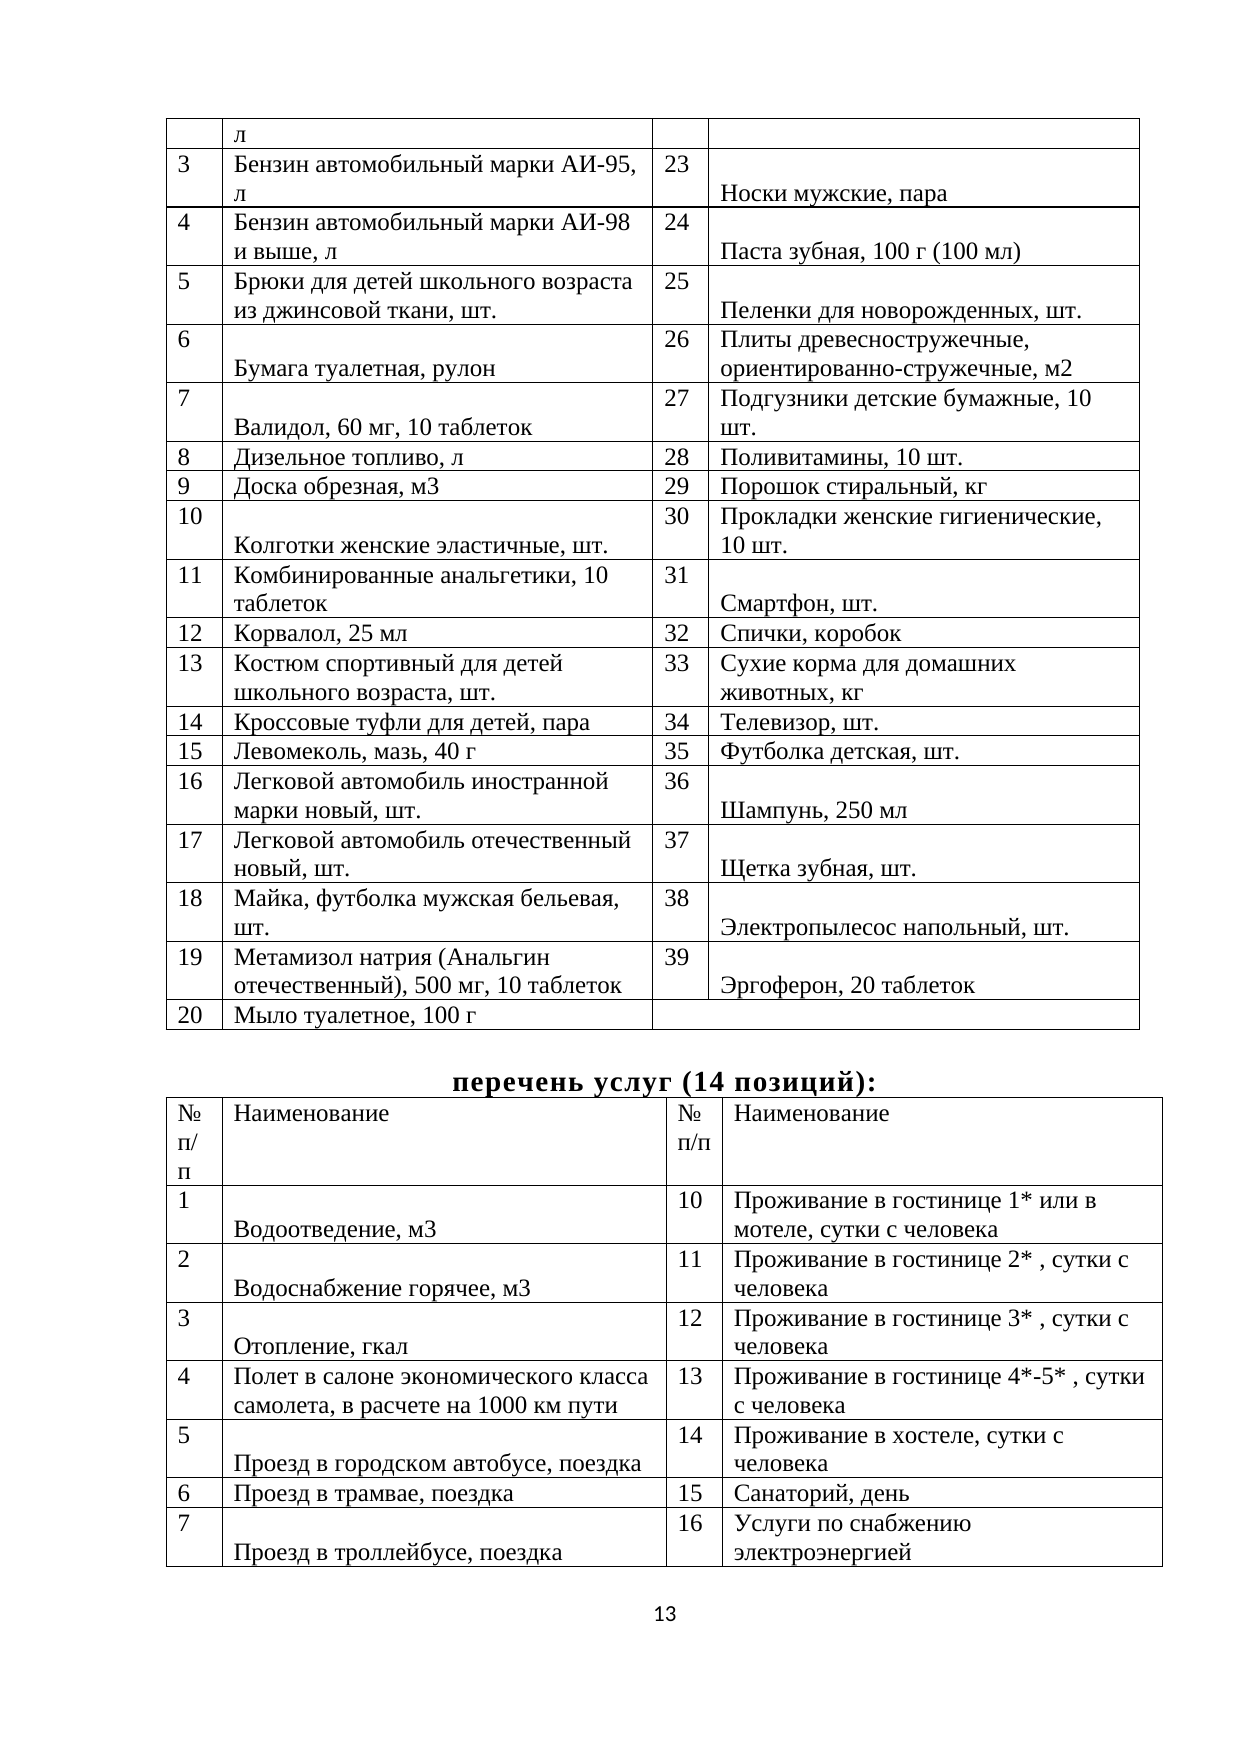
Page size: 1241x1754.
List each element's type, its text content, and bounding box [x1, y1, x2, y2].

table_cell Проживание в гостинице 2* , сутки с человека [723, 1244, 1162, 1302]
table_cell 6 [167, 1478, 222, 1507]
table_cell 33 [653, 648, 708, 706]
table_cell 4 [167, 208, 222, 265]
table_cell 23 [653, 149, 708, 206]
table_cell 29 [653, 471, 708, 500]
table_cell Мыло туалетное, 100 г [223, 1000, 652, 1029]
table_cell Спички, коробок [709, 618, 1139, 647]
table_cell 15 [167, 736, 222, 765]
table_cell 34 [653, 707, 708, 735]
table_cell Костюм спортивный для детей школьного возраста, шт. [223, 648, 652, 706]
table_cell Плиты древесностружечные, ориентированно-стружечные, м2 [709, 325, 1139, 382]
table_cell Услуги по снабжению электроэнергией [723, 1508, 1162, 1566]
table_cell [709, 119, 1139, 148]
table_cell 16 [167, 766, 222, 824]
table_cell Бумага туалетная, рулон [223, 325, 652, 382]
table_cell Бензин автомобильный марки АИ-98 и выше, л [223, 208, 652, 265]
table_cell Смартфон, шт. [709, 560, 1139, 617]
table_cell Легковой автомобиль отечественный новый, шт. [223, 825, 652, 882]
table_cell Брюки для детей школьного возраста из джинсовой ткани, шт. [223, 266, 652, 323]
table_cell 17 [167, 825, 222, 882]
table_cell Колготки женские эластичные, шт. [223, 501, 652, 559]
table_cell Подгузники детские бумажные, 10 шт. [709, 383, 1139, 441]
table_cell 14 [667, 1420, 722, 1477]
table_cell Проживание в хостеле, сутки с человека [723, 1420, 1162, 1477]
table_cell 2 [167, 1244, 222, 1302]
table_cell Поливитамины, 10 шт. [709, 442, 1139, 470]
table_cell Левомеколь, мазь, 40 г [223, 736, 652, 765]
table_cell 27 [653, 383, 708, 441]
table_cell Дизельное топливо, л [223, 442, 652, 470]
table_cell [653, 1000, 1139, 1029]
table_cell Легковой автомобиль иностранной марки новый, шт. [223, 766, 652, 824]
table_cell 5 [167, 266, 222, 323]
table_header № п/п [167, 1098, 222, 1184]
table_cell Комбинированные анальгетики, 10 таблеток [223, 560, 652, 617]
table_cell Электропылесос напольный, шт. [709, 883, 1139, 941]
table_cell 19 [167, 942, 222, 999]
table_cell Шампунь, 250 мл [709, 766, 1139, 824]
table_cell Порошок стиральный, кг [709, 471, 1139, 500]
table_cell 5 [167, 1420, 222, 1477]
table_cell 30 [653, 501, 708, 559]
table_cell Проживание в гостинице 4*-5* , сутки с человека [723, 1361, 1162, 1419]
table_cell Сухие корма для домашних животных, кг [709, 648, 1139, 706]
table_cell Метамизол натрия (Анальгин отечественный), 500 мг, 10 таблеток [223, 942, 652, 999]
table_cell 22 [653, 119, 708, 148]
table_cell 20 [167, 1000, 222, 1029]
table_cell Полет в салоне экономического класса самолета, в расчете на 1000 км пути [223, 1361, 666, 1419]
table_cell 16 [667, 1508, 722, 1566]
table_cell 3 [167, 1303, 222, 1360]
table_cell 12 [167, 618, 222, 647]
table_cell Кроссовые туфли для детей, пара [223, 707, 652, 735]
table_cell 3 [167, 149, 222, 206]
table_cell 37 [653, 825, 708, 882]
table_cell 32 [653, 618, 708, 647]
table_cell 1 [167, 1186, 222, 1243]
table_cell 18 [167, 883, 222, 941]
table_cell 11 [667, 1244, 722, 1302]
table_cell 35 [653, 736, 708, 765]
table_cell 7 [167, 383, 222, 441]
table_cell Прокладки женские гигиенические, 10 шт. [709, 501, 1139, 559]
table_cell 4 [167, 1361, 222, 1419]
table_cell Валидол, 60 мг, 10 таблеток [223, 383, 652, 441]
table_cell 8 [167, 442, 222, 470]
table_cell 28 [653, 442, 708, 470]
table_cell 13 [667, 1361, 722, 1419]
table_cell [223, 119, 652, 148]
table_cell 6 [167, 325, 222, 382]
table_cell 9 [167, 471, 222, 500]
table_cell 39 [653, 942, 708, 999]
table_cell Проезд в городском автобусе, поездка [223, 1420, 666, 1477]
table_cell 13 [167, 648, 222, 706]
table_cell Майка, футболка мужская бельевая, шт. [223, 883, 652, 941]
table_cell 25 [653, 266, 708, 323]
table_cell Пеленки для новорожденных, шт. [709, 266, 1139, 323]
table_cell Паста зубная, 100 г (100 мл) [709, 208, 1139, 265]
table_header № п/п [667, 1098, 722, 1184]
table_cell Телевизор, шт. [709, 707, 1139, 735]
table_header Наименование [723, 1098, 1162, 1184]
table_cell Эргоферон, 20 таблеток [709, 942, 1139, 999]
table_cell Корвалол, 25 мл [223, 618, 652, 647]
table_cell 31 [653, 560, 708, 617]
table_cell Водоотведение, м3 [223, 1186, 666, 1243]
table_cell Проезд в трамвае, поездка [223, 1478, 666, 1507]
table_cell 2 [167, 119, 222, 148]
table_cell Щетка зубная, шт. [709, 825, 1139, 882]
table_cell Отопление, гкал [223, 1303, 666, 1360]
table_cell 10 [167, 501, 222, 559]
table_cell Носки мужские, пара [709, 149, 1139, 206]
table_header Наименование [223, 1098, 666, 1184]
text перечень услуг (14 позиций): [177, 1064, 1152, 1097]
table_cell Водоснабжение горячее, м3 [223, 1244, 666, 1302]
table_cell 26 [653, 325, 708, 382]
table_cell 38 [653, 883, 708, 941]
table_cell 10 [667, 1186, 722, 1243]
table_cell Проживание в гостинице 3* , сутки с человека [723, 1303, 1162, 1360]
table_cell Санаторий, день [723, 1478, 1162, 1507]
table_cell Бензин автомобильный марки АИ-95, л [223, 149, 652, 206]
table_cell Проезд в троллейбусе, поездка [223, 1508, 666, 1566]
table_cell Проживание в гостинице 1* или в мотеле, сутки с человека [723, 1186, 1162, 1243]
table_cell 12 [667, 1303, 722, 1360]
table_cell 11 [167, 560, 222, 617]
table_cell 24 [653, 208, 708, 265]
table_cell Доска обрезная, м3 [223, 471, 652, 500]
table_cell 7 [167, 1508, 222, 1566]
table_cell 14 [167, 707, 222, 735]
table_cell Футболка детская, шт. [709, 736, 1139, 765]
table_cell 36 [653, 766, 708, 824]
table_cell 15 [667, 1478, 722, 1507]
